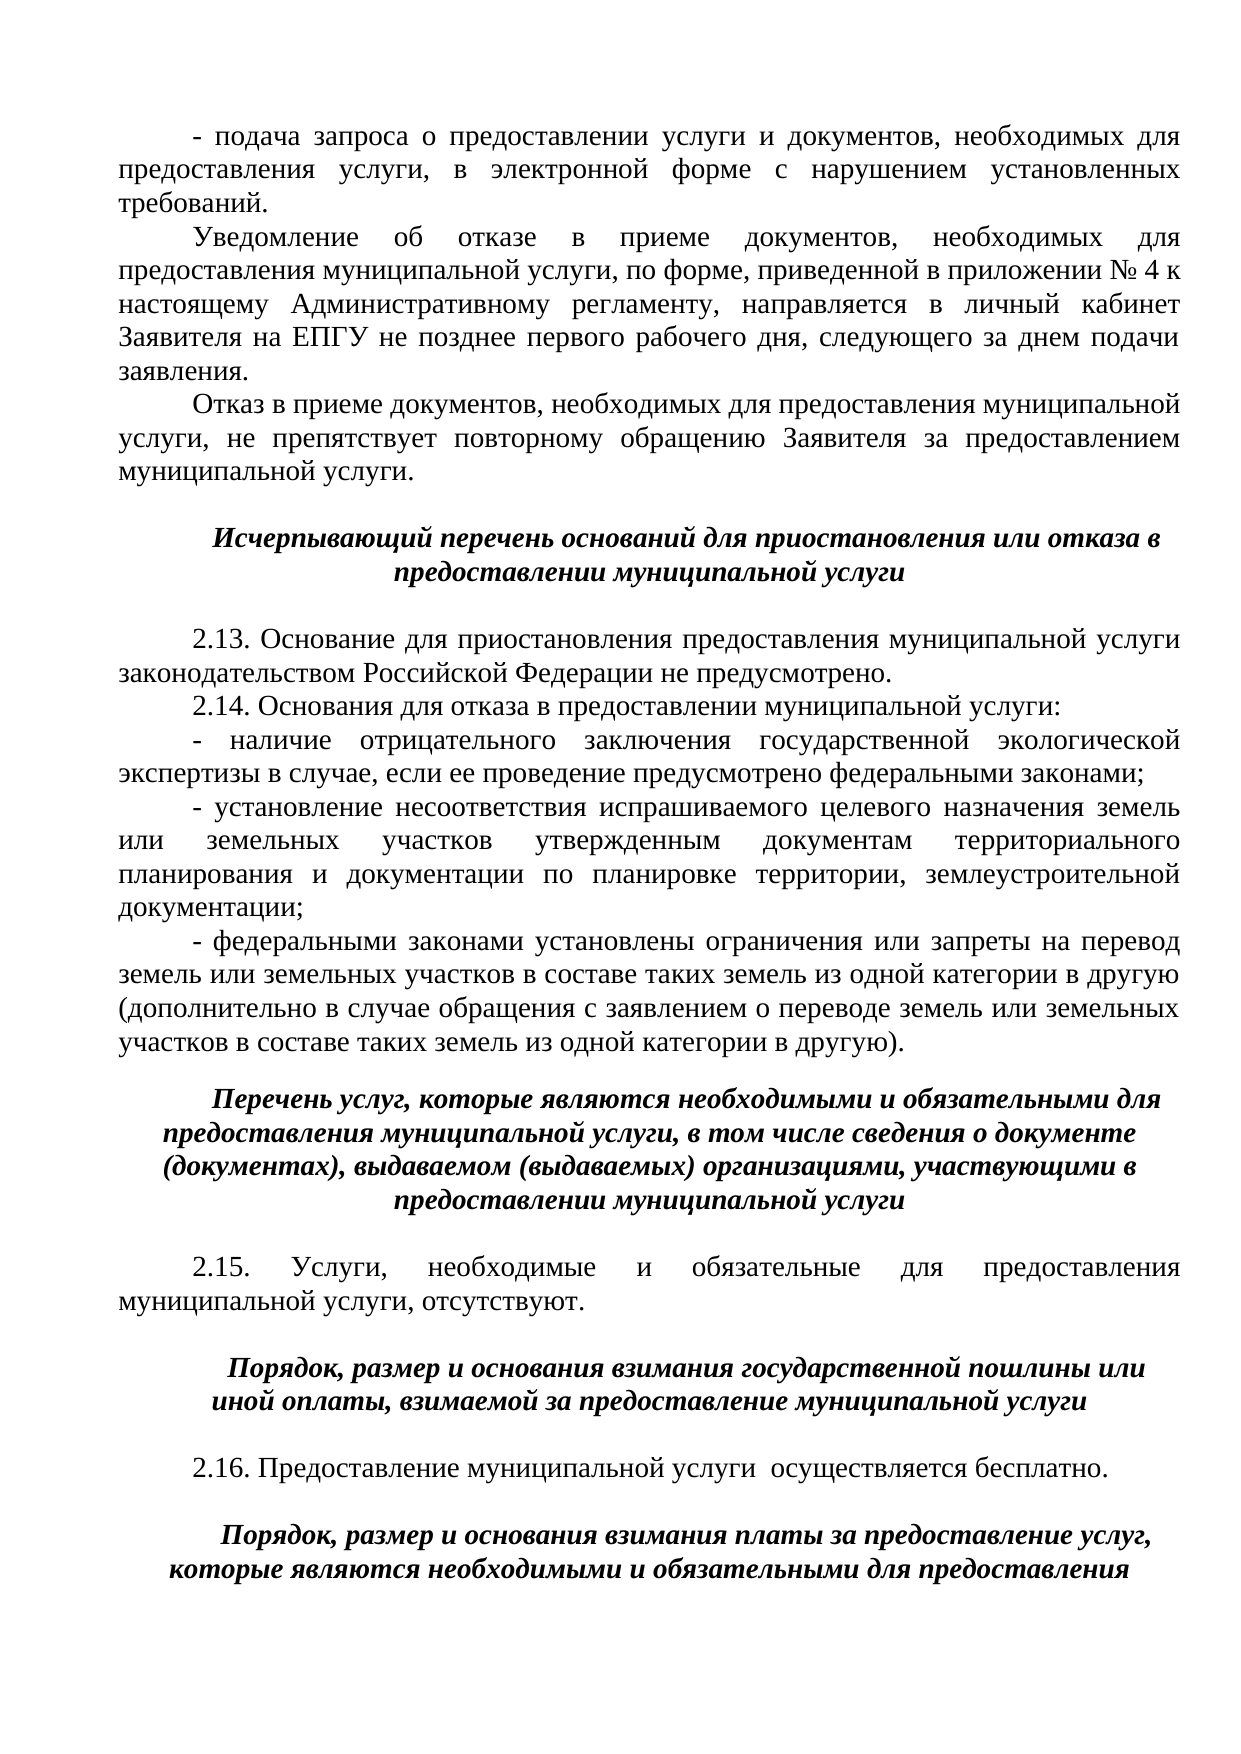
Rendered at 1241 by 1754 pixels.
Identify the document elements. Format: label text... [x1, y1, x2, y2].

text Исчерпывающий перечень оснований для приостановления или отказа в предоставлении муниципальной услуги [118, 521, 1181, 588]
text Уведомление об отказе в приеме документов, необходимых для предоставления муниципальной услуги, по форме, приведенной в приложении № 4 к настоящему Административному регламенту, направляется в личный кабинет Заявителя на ЕПГУ не позднее первого рабочего дня, следующего за днем подачи заявления. [118, 219, 1181, 386]
text 2.13. Основание для приостановления предоставления муниципальной услуги законодательством Российской Федерации не предусмотрено. [118, 621, 1181, 688]
text Порядок, размер и основания взимания государственной пошлины или иной оплаты, взимаемой за предоставление муниципальной услуги [118, 1350, 1181, 1417]
text - подача запроса о предоставлении услуги и документов, необходимых для предоставления услуги, в электронной форме с нарушением установленных требований. [118, 118, 1181, 219]
text Перечень услуг, которые являются необходимыми и обязательными для предоставления муниципальной услуги, в том числе сведения о документе (документах), выдаваемом (выдаваемых) организациями, участвующими в предоставлении муниципальной услуги [118, 1081, 1181, 1216]
text 2.14. Основания для отказа в предоставлении муниципальной услуги: [118, 688, 1181, 722]
text - установление несоответствия испрашиваемого целевого назначения земель или земельных участков утвержденным документам территориального планирования и документации по планировке территории, землеустроительной документации; [118, 789, 1181, 923]
text - наличие отрицательного заключения государственной экологической экспертизы в случае, если ее проведение предусмотрено федеральными законами; [118, 722, 1181, 789]
text - федеральными законами установлены ограничения или запреты на перевод земель или земельных участков в составе таких земель из одной категории в другую (дополнительно в случае обращения с заявлением о переводе земель или земельных участков в составе таких земель из одной категории в другую). [118, 923, 1181, 1057]
text 2.15. Услуги, необходимые и обязательные для предоставления муниципальной услуги, отсутствуют. [118, 1249, 1181, 1316]
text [118, 1517, 1181, 1584]
text 2.16. Предоставление муниципальной услуги осуществляется бесплатно. [118, 1450, 1181, 1484]
text Отказ в приеме документов, необходимых для предоставления муниципальной услуги, не препятствует повторному обращению Заявителя за предоставлением муниципальной услуги. [118, 386, 1181, 487]
